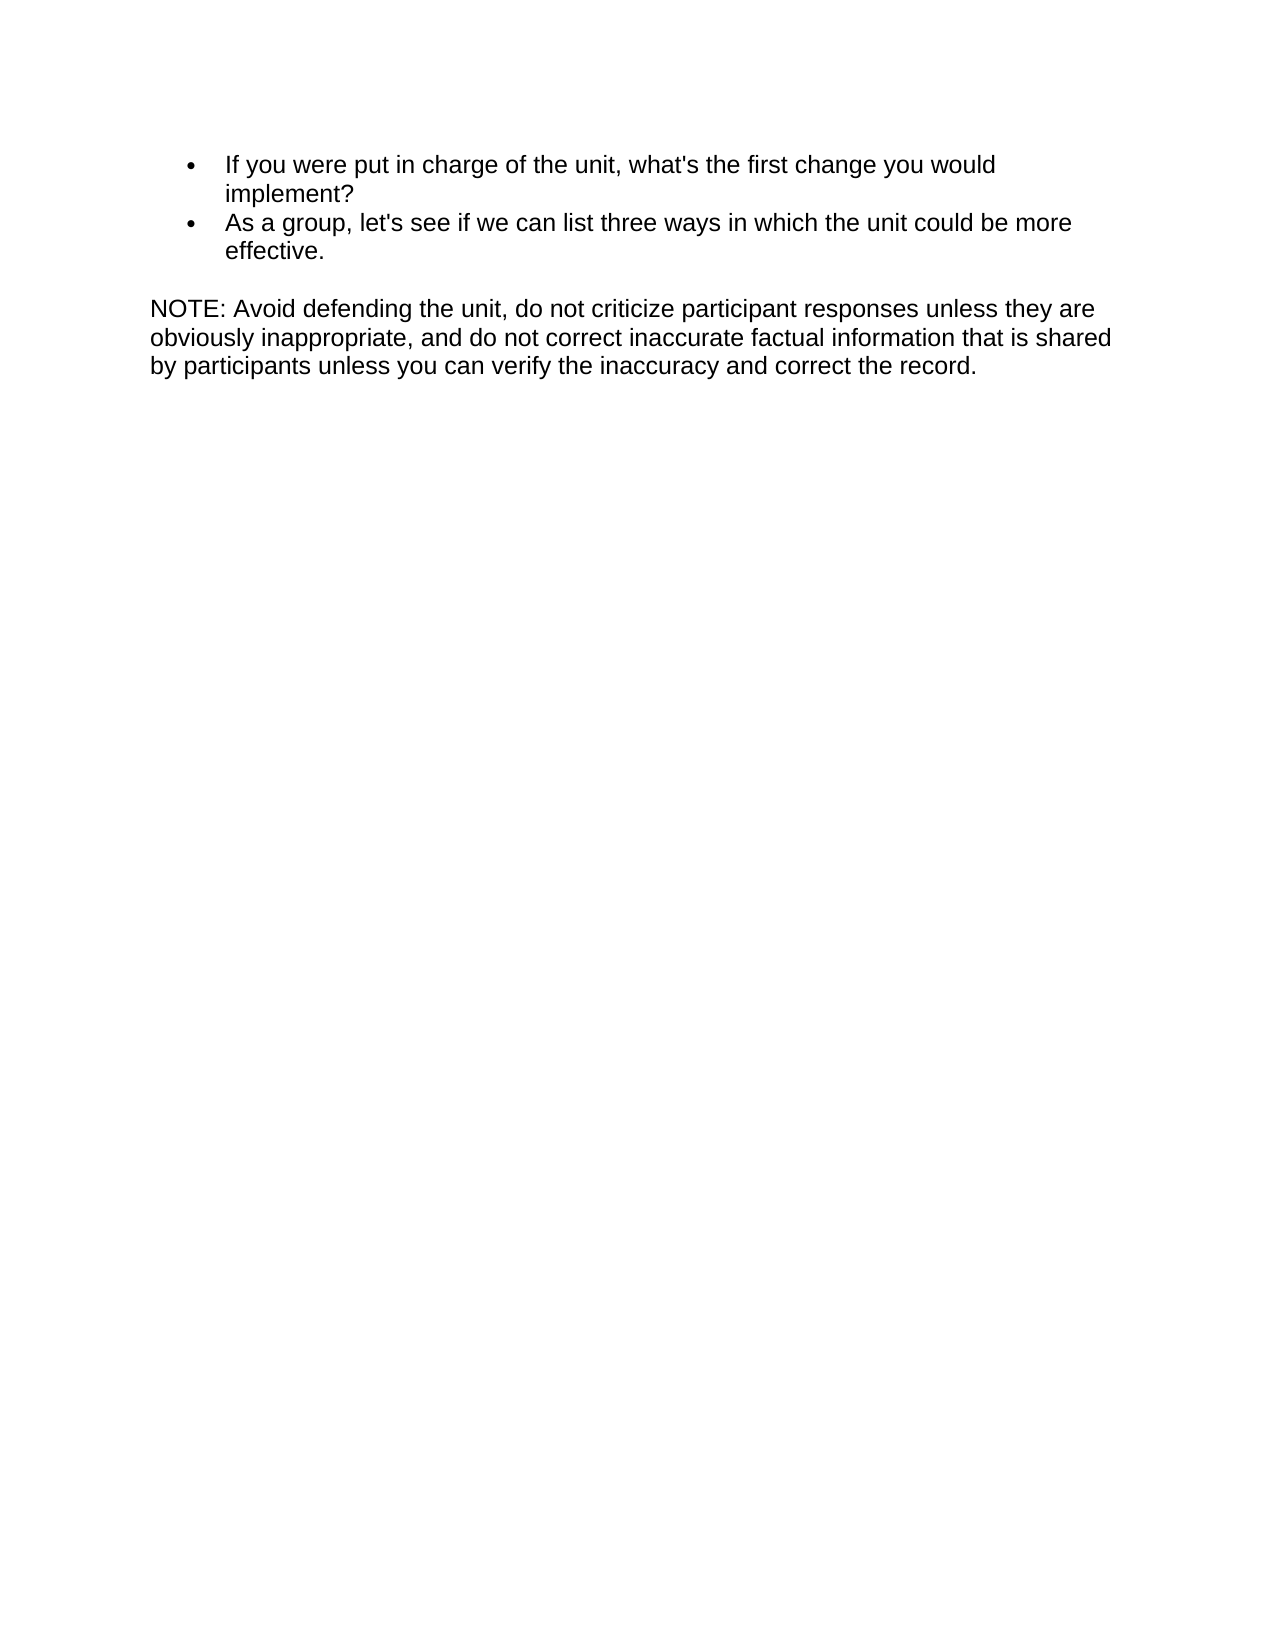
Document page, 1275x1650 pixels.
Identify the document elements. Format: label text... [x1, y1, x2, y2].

list As a group, let's see if we can list three ways in which the unit could be more effective. [187, 207, 1125, 265]
list If you were put in charge of the unit, what's the first change you would implement? [187, 150, 1125, 207]
text NOTE: Avoid defending the unit, do not criticize participant responses unless they are obviously inappropriate, and do not correct inaccurate factual information that is shared by participants unless you can verify the inaccuracy and correct the record. [150, 294, 1125, 380]
